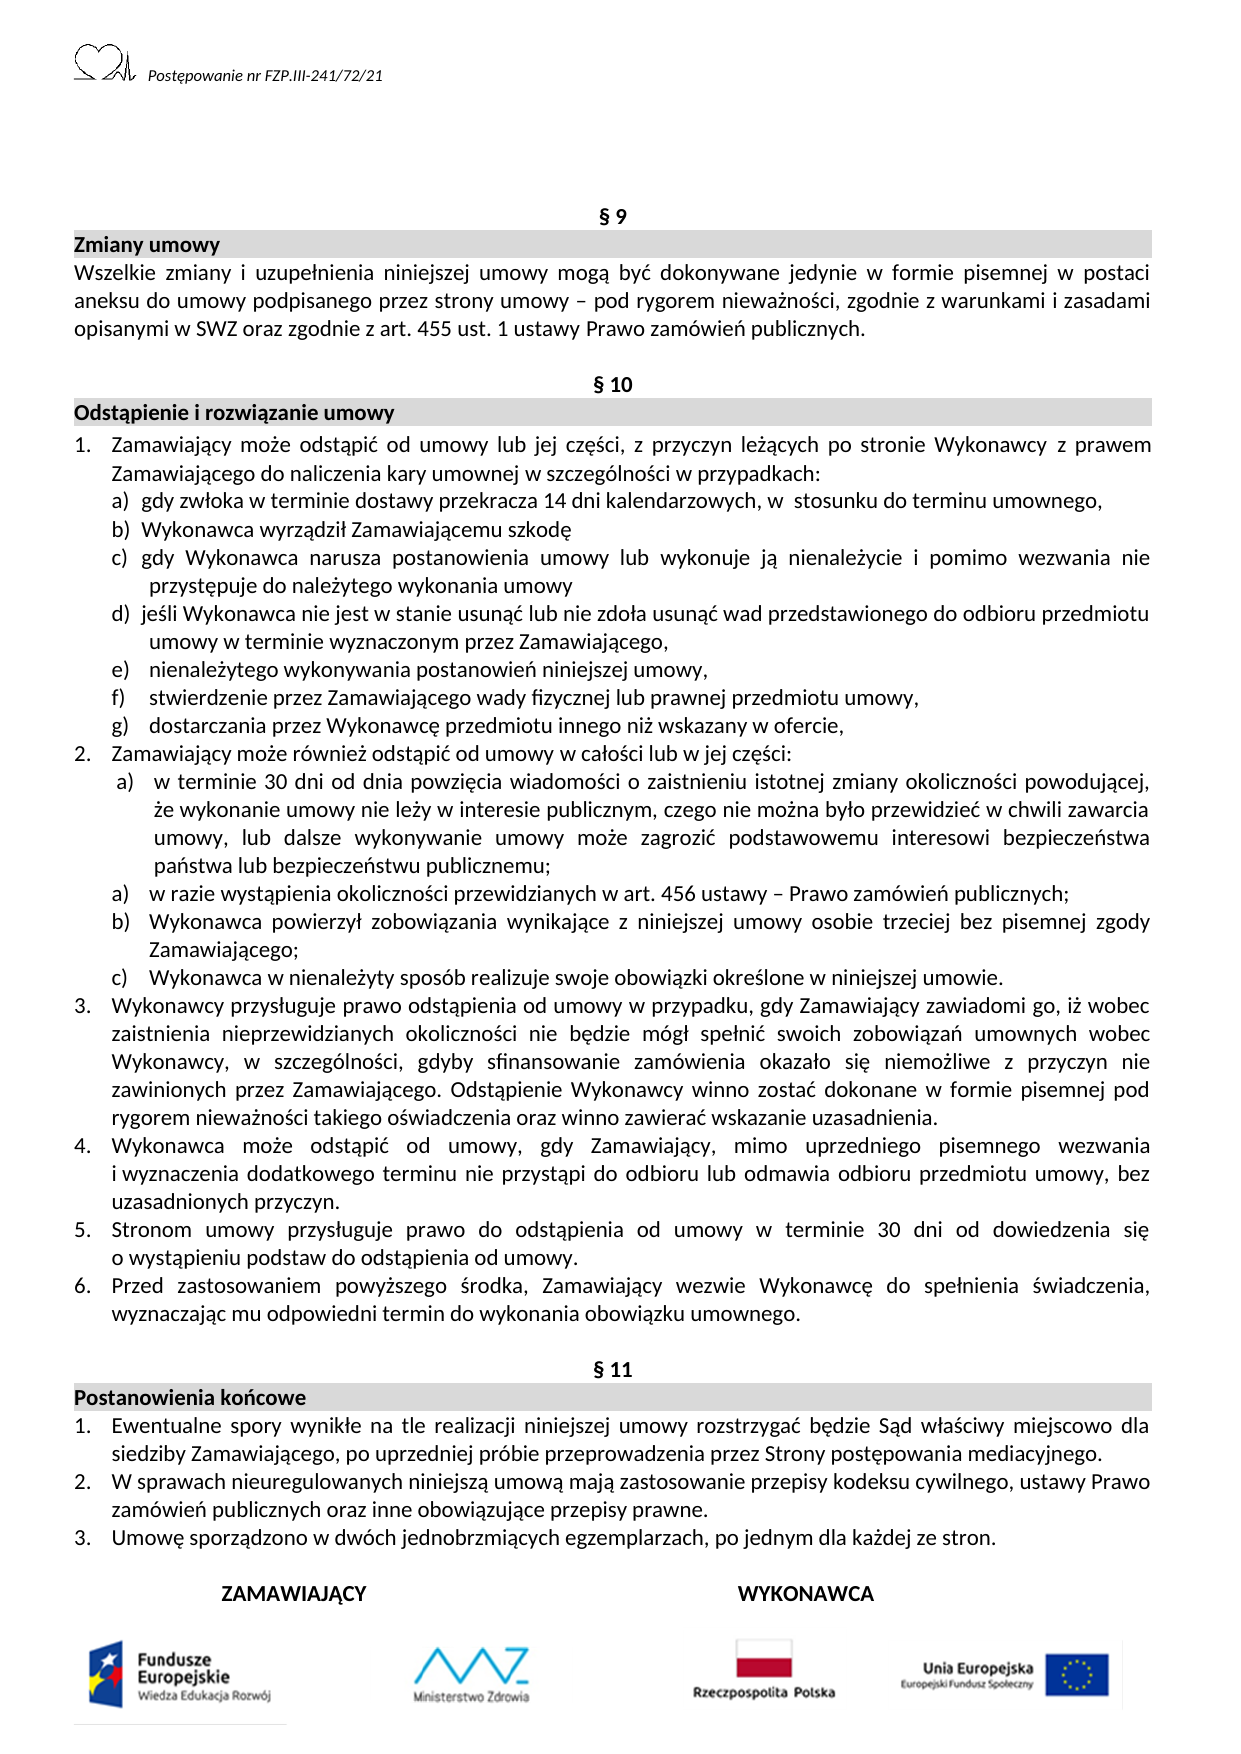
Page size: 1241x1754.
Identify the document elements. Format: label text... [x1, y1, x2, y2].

list Zamawiający może odstąpić od umowy lub jej części, z przyczyn leżących po stronie Wykonawcy z prawem Zamawiającego do naliczenia kary umownej w szczególności w przypadkach: [74, 431, 1152, 487]
list nienależytego wykonywania postanowień niniejszej umowy, [111, 655, 1152, 683]
text Odstąpienie i rozwiązanie umowy [74, 398, 1152, 426]
list stwierdzenie przez Zamawiającego wady fizycznej lub prawnej przedmiotu umowy, [111, 683, 1152, 711]
list Przed zastosowaniem powyższego środka, Zamawiający wezwie Wykonawcę do spełnienia świadczenia, wyznaczając mu odpowiedni termin do wykonania obowiązku umownego. [74, 1271, 1152, 1327]
text Wszelkie zmiany i uzupełnienia niniejszej umowy mogą być dokonywane jedynie w formie pisemnej w postaci aneksu do umowy podpisanego przez strony umowy – pod rygorem nieważności, zgodnie z warunkami i zasadami opisanymi w SWZ oraz zgodnie z art. 455 ust. 1 ustawy Prawo zamówień publicznych. [74, 258, 1152, 342]
list Wykonawca w nienależyty sposób realizuje swoje obowiązki określone w niniejszej umowie. [111, 963, 1152, 991]
list gdy Wykonawca narusza postanowienia umowy lub wykonuje ją nienależycie i pomimo wezwania nie przystępuje do należytego wykonania umowy [111, 543, 1152, 599]
text Postanowienia końcowe [74, 1383, 1152, 1411]
list gdy zwłoka w terminie dostawy przekracza 14 dni kalendarzowych, w stosunku do terminu umownego, [111, 487, 1152, 515]
list w terminie 30 dni od dnia powzięcia wiadomości o zaistnieniu istotnej zmiany okoliczności powodującej, że wykonanie umowy nie leży w interesie publicznym, czego nie można było przewidzieć w chwili zawarcia umowy, lub dalsze wykonywanie umowy może zagrozić podstawowemu interesowi bezpieczeństwa państwa lub bezpieczeństwu publicznemu; [116, 767, 1152, 879]
list Umowę sporządzono w dwóch jednobrzmiących egzemplarzach, po jednym dla każdej ze stron. [74, 1523, 1152, 1551]
picture [73, 44, 137, 81]
text § 9 [74, 146, 1152, 230]
list Wykonawca powierzył zobowiązania wynikające z niniejszej umowy osobie trzeciej bez pisemnej zgody Zamawiającego; [111, 907, 1152, 963]
list Zamawiający może również odstąpić od umowy w całości lub w jej części: [74, 739, 1152, 767]
list Wykonawcy przysługuje prawo odstąpienia od umowy w przypadku, gdy Zamawiający zawiadomi go, iż wobec zaistnienia nieprzewidzianych okoliczności nie będzie mógł spełnić swoich zobowiązań umownych wobec Wykonawcy, w szczególności, gdyby sfinansowanie zamówienia okazało się niemożliwe z przyczyn nie zawinionych przez Zamawiającego. Odstąpienie Wykonawcy winno zostać dokonane w formie pisemnej pod rygorem nieważności takiego oświadczenia oraz winno zawierać wskazanie uzasadnienia. [74, 991, 1152, 1131]
list W sprawach nieuregulowanych niniejszą umową mają zastosowanie przepisy kodeksu cywilnego, ustawy Prawo zamówień publicznych oraz inne obowiązujące przepisy prawne. [74, 1467, 1152, 1523]
text ZAMAWIAJĄCY WYKONAWCA [74, 1579, 1152, 1607]
text § 10 [74, 370, 1152, 398]
list jeśli Wykonawca nie jest w stanie usunąć lub nie zdoła usunąć wad przedstawionego do odbioru przedmiotu umowy w terminie wyznaczonym przez Zamawiającego, [111, 599, 1152, 655]
list Wykonawca może odstąpić od umowy, gdy Zamawiający, mimo uprzedniego pisemnego wezwania i wyznaczenia dodatkowego terminu nie przystąpi do odbioru lub odmawia odbioru przedmiotu umowy, bez uzasadnionych przyczyn. [74, 1131, 1152, 1215]
picture [73, 1624, 1123, 1725]
list dostarczania przez Wykonawcę przedmiotu innego niż wskazany w ofercie, [111, 711, 1152, 739]
list Wykonawca wyrządził Zamawiającemu szkodę [111, 515, 1152, 543]
list Ewentualne spory wynikłe na tle realizacji niniejszej umowy rozstrzygać będzie Sąd właściwy miejscowo dla siedziby Zamawiającego, po uprzedniej próbie przeprowadzenia przez Strony postępowania mediacyjnego. [74, 1411, 1152, 1467]
list Stronom umowy przysługuje prawo do odstąpienia od umowy w terminie 30 dni od dowiedzenia się o wystąpieniu podstaw do odstąpienia od umowy. [74, 1215, 1152, 1271]
text § 11 [74, 1355, 1152, 1383]
list w razie wystąpienia okoliczności przewidzianych w art. 456 ustawy – Prawo zamówień publicznych; [111, 879, 1152, 907]
text Zmiany umowy [74, 230, 1152, 258]
